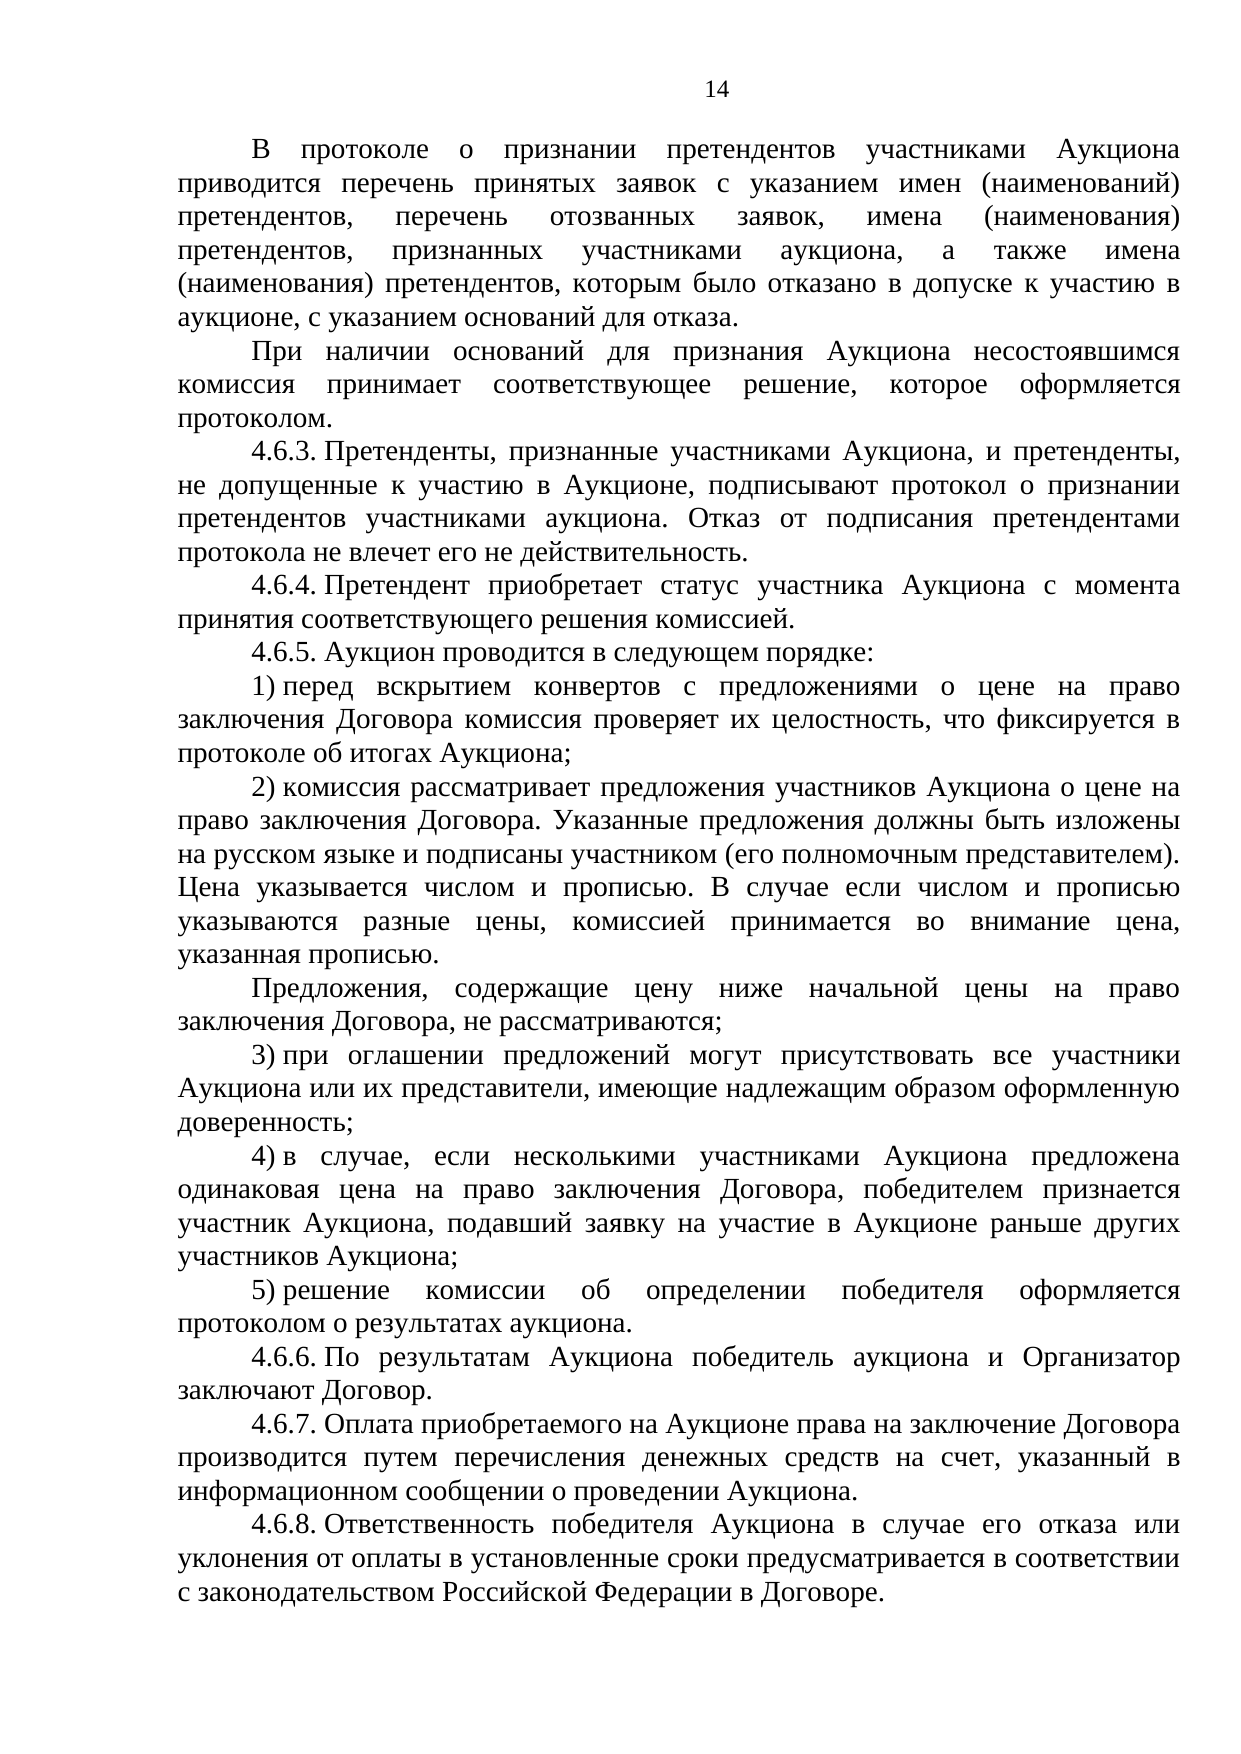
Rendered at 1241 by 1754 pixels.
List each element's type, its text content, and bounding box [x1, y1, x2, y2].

text Предложения, содержащие цену ниже начальной цены на право заключения Договора, не рассматриваются; [177, 970, 1181, 1037]
text При наличии оснований для признания Аукциона несостоявшимся комиссия принимает соответствующее решение, которое оформляется протоколом. [177, 333, 1181, 433]
text 2) комиссия рассматривает предложения участников Аукциона о цене на право заключения Договора. Указанные предложения должны быть изложены на русском языке и подписаны участником (его полномочным представителем). Цена указывается числом и прописью. В случае если числом и прописью указываются разные цены, комиссией принимается во внимание цена, указанная прописью. [177, 769, 1181, 970]
text 4.6.7. Оплата приобретаемого на Аукционе права на заключение Договора производится путем перечисления денежных средств на счет, указанный в информационном сообщении о проведении Аукциона. [177, 1406, 1181, 1507]
text 4.6.8. Ответственность победителя Аукциона в случае его отказа или уклонения от оплаты в установленные сроки предусматривается в соответствии с законодательством Российской Федерации в Договоре. [177, 1507, 1181, 1607]
text 3) при оглашении предложений могут присутствовать все участники Аукциона или их представители, имеющие надлежащим образом оформленную доверенность; [177, 1037, 1181, 1138]
text 5) решение комиссии об определении победителя оформляется протоколом о результатах аукциона. [177, 1272, 1181, 1339]
text 4.6.3. Претенденты, признанные участниками Аукциона, и претенденты, не допущенные к участию в Аукционе, подписывают протокол о признании претендентов участниками аукциона. Отказ от подписания претендентами протокола не влечет его не действительность. [177, 433, 1181, 567]
text 4.6.5. Аукцион проводится в следующем порядке: [177, 634, 1181, 668]
text В протоколе о признании претендентов участниками Аукциона приводится перечень принятых заявок с указанием имен (наименований) претендентов, перечень отозванных заявок, имена (наименования) претендентов, признанных участниками аукциона, а также имена (наименования) претендентов, которым было отказано в допуске к участию в аукционе, с указанием оснований для отказа. [177, 131, 1181, 333]
text 4) в случае, если несколькими участниками Аукциона предложена одинаковая цена на право заключения Договора, победителем признается участник Аукциона, подавший заявку на участие в Аукционе раньше других участников Аукциона; [177, 1138, 1181, 1272]
text 4.6.4. Претендент приобретает статус участника Аукциона с момента принятия соответствующего решения комиссией. [177, 567, 1181, 634]
text 4.6.6. По результатам Аукциона победитель аукциона и Организатор заключают Договор. [177, 1339, 1181, 1406]
text 1) перед вскрытием конвертов с предложениями о цене на право заключения Договора комиссия проверяет их целостность, что фиксируется в протоколе об итогах Аукциона; [177, 668, 1181, 769]
